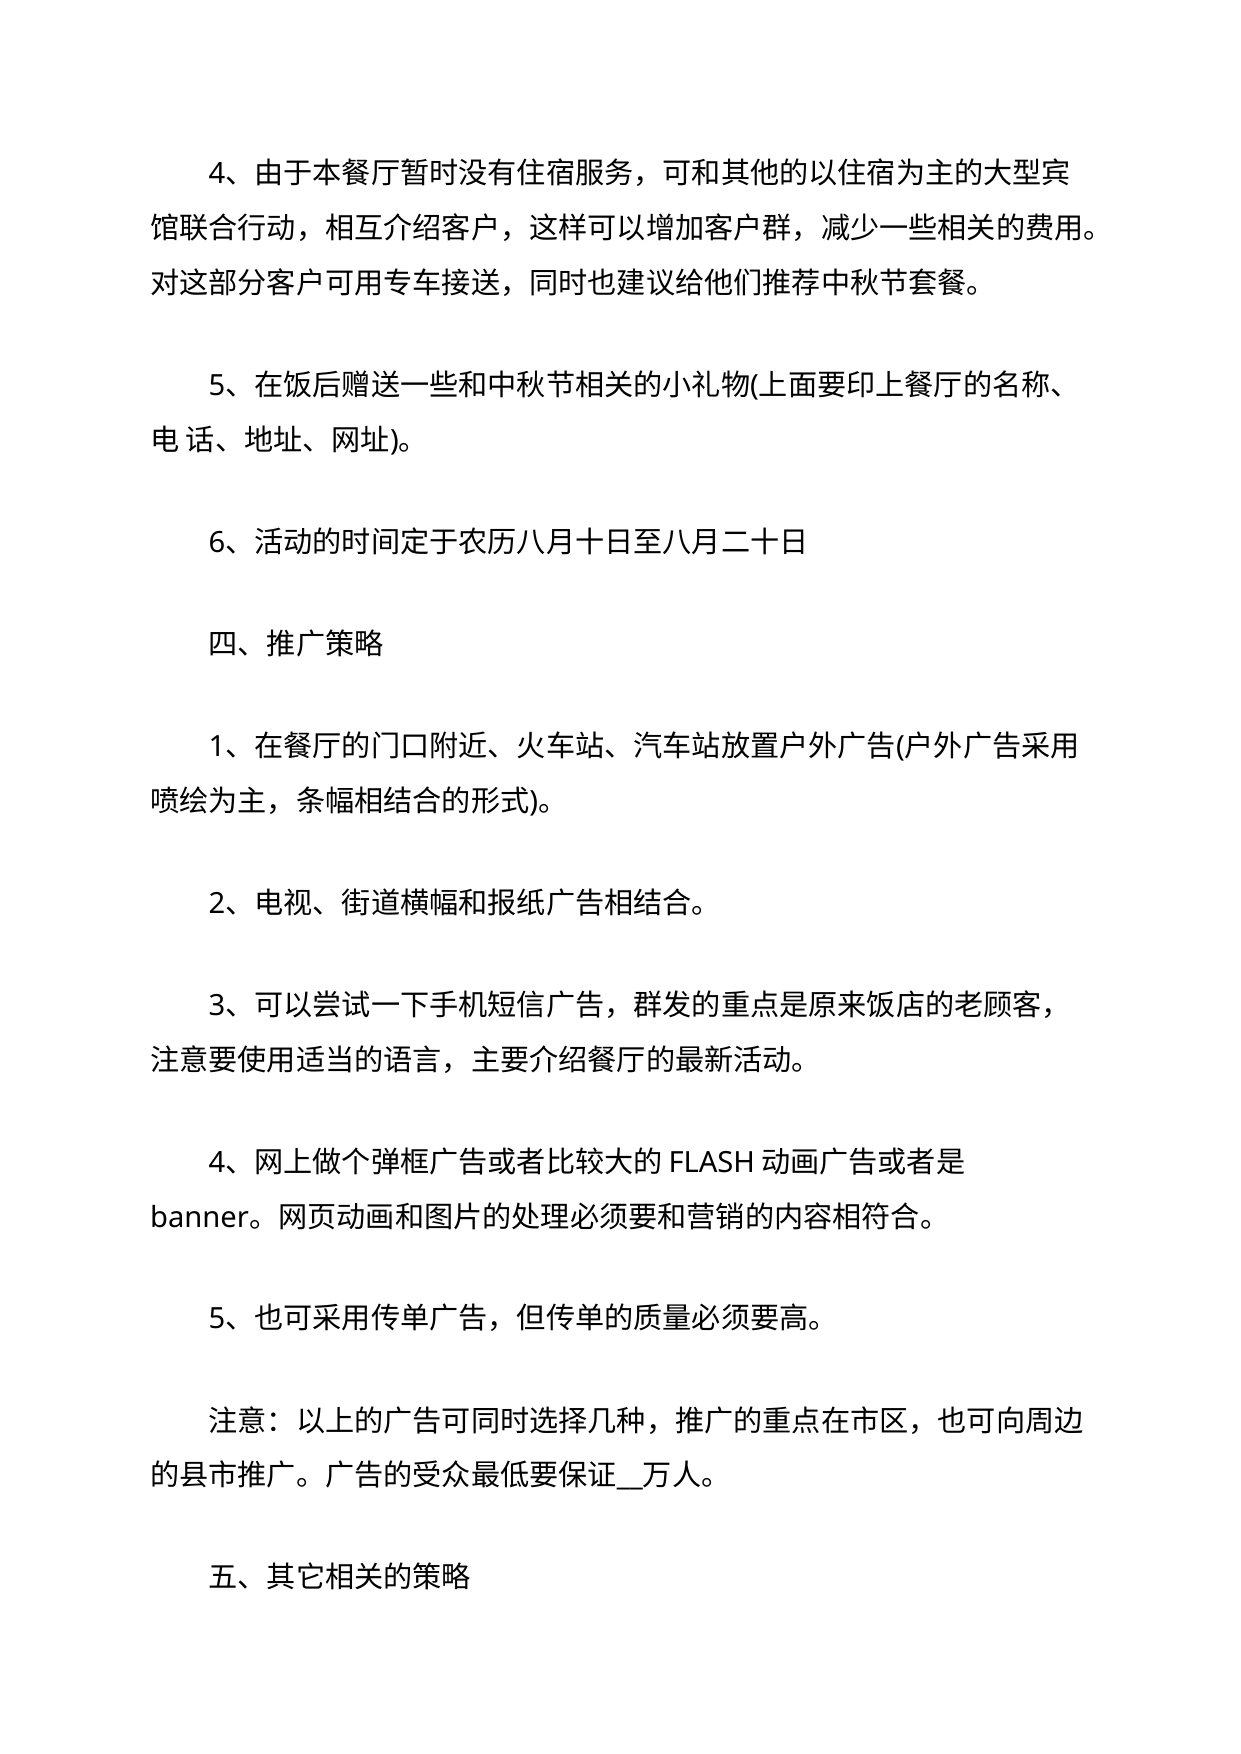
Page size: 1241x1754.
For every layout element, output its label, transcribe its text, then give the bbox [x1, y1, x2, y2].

text 4、网上做个弹框广告或者比较大的FLASH动画广告或者是banner。网页动画和图片的处理必须要和营销的内容相符合。 [150, 1138, 1090, 1236]
text 四、推广策略 [150, 621, 1090, 663]
text 五、其它相关的策略 [150, 1554, 1090, 1596]
text 2、电视、街道横幅和报纸广告相结合。 [150, 879, 1090, 922]
text 3、可以尝试一下手机短信广告，群发的重点是原来饭店的老顾客，注意要使用适当的语言，主要介绍餐厅的最新活动。 [150, 981, 1090, 1079]
text 5、在饭后赠送一些和中秋节相关的小礼物(上面要印上餐厅的名称、电 话、地址、网址)。 [150, 362, 1090, 459]
text 1、在餐厅的门口附近、火车站、汽车站放置户外广告(户外广告采用喷绘为主，条幅相结合的形式)。 [150, 722, 1090, 820]
text 注意：以上的广告可同时选择几种，推广的重点在市区，也可向周边的县市推广。广告的受众最低要保证__万人。 [150, 1397, 1090, 1494]
text 6、活动的时间定于农历八月十日至八月二十日 [150, 519, 1090, 561]
text 4、由于本餐厅暂时没有住宿服务，可和其他的以住宿为主的大型宾馆联合行动，相互介绍客户，这样可以增加客户群，减少一些相关的费用。对这部分客户可用专车接送，同时也建议给他们推荐中秋节套餐。 [150, 150, 1090, 302]
text 5、也可采用传单广告，但传单的质量必须要高。 [150, 1295, 1090, 1337]
